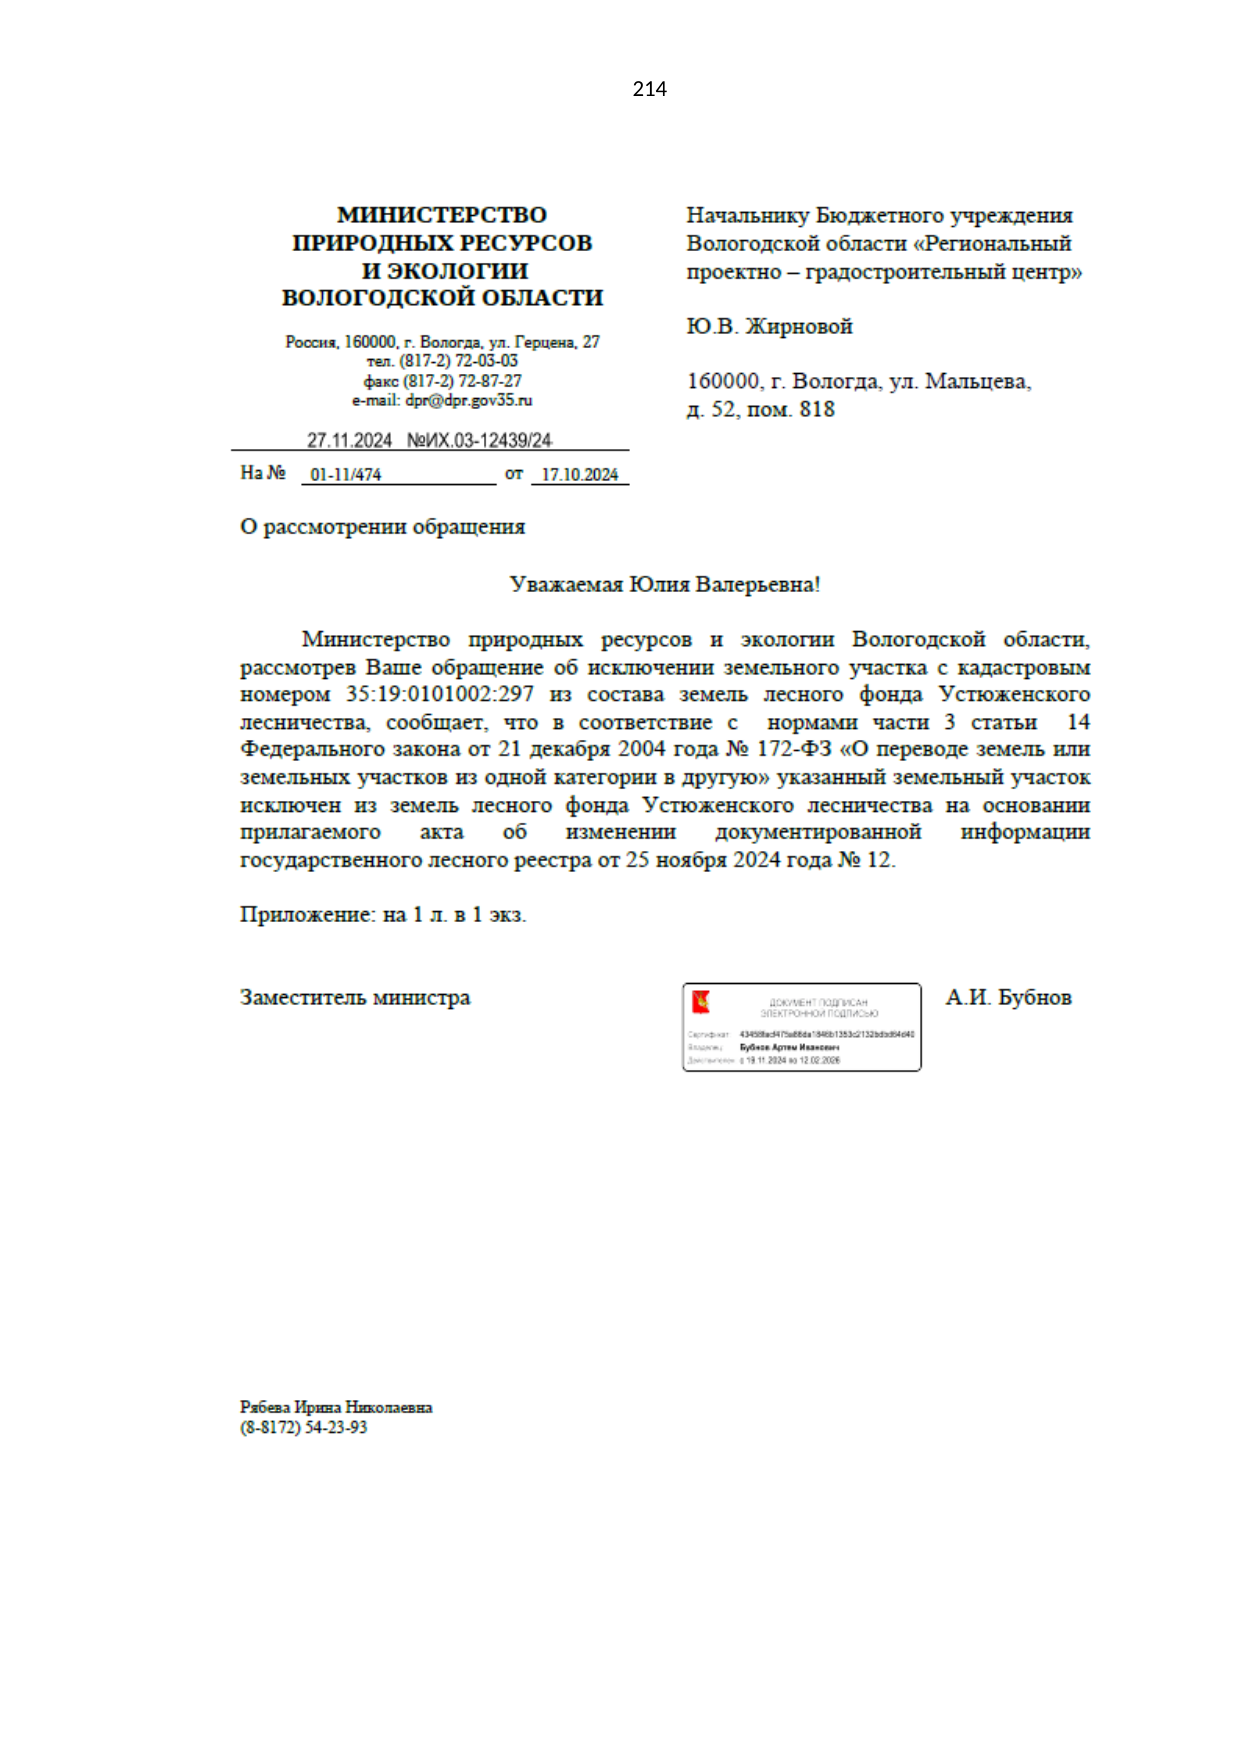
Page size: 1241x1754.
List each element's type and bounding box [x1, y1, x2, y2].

picture [186, 129, 1152, 1471]
